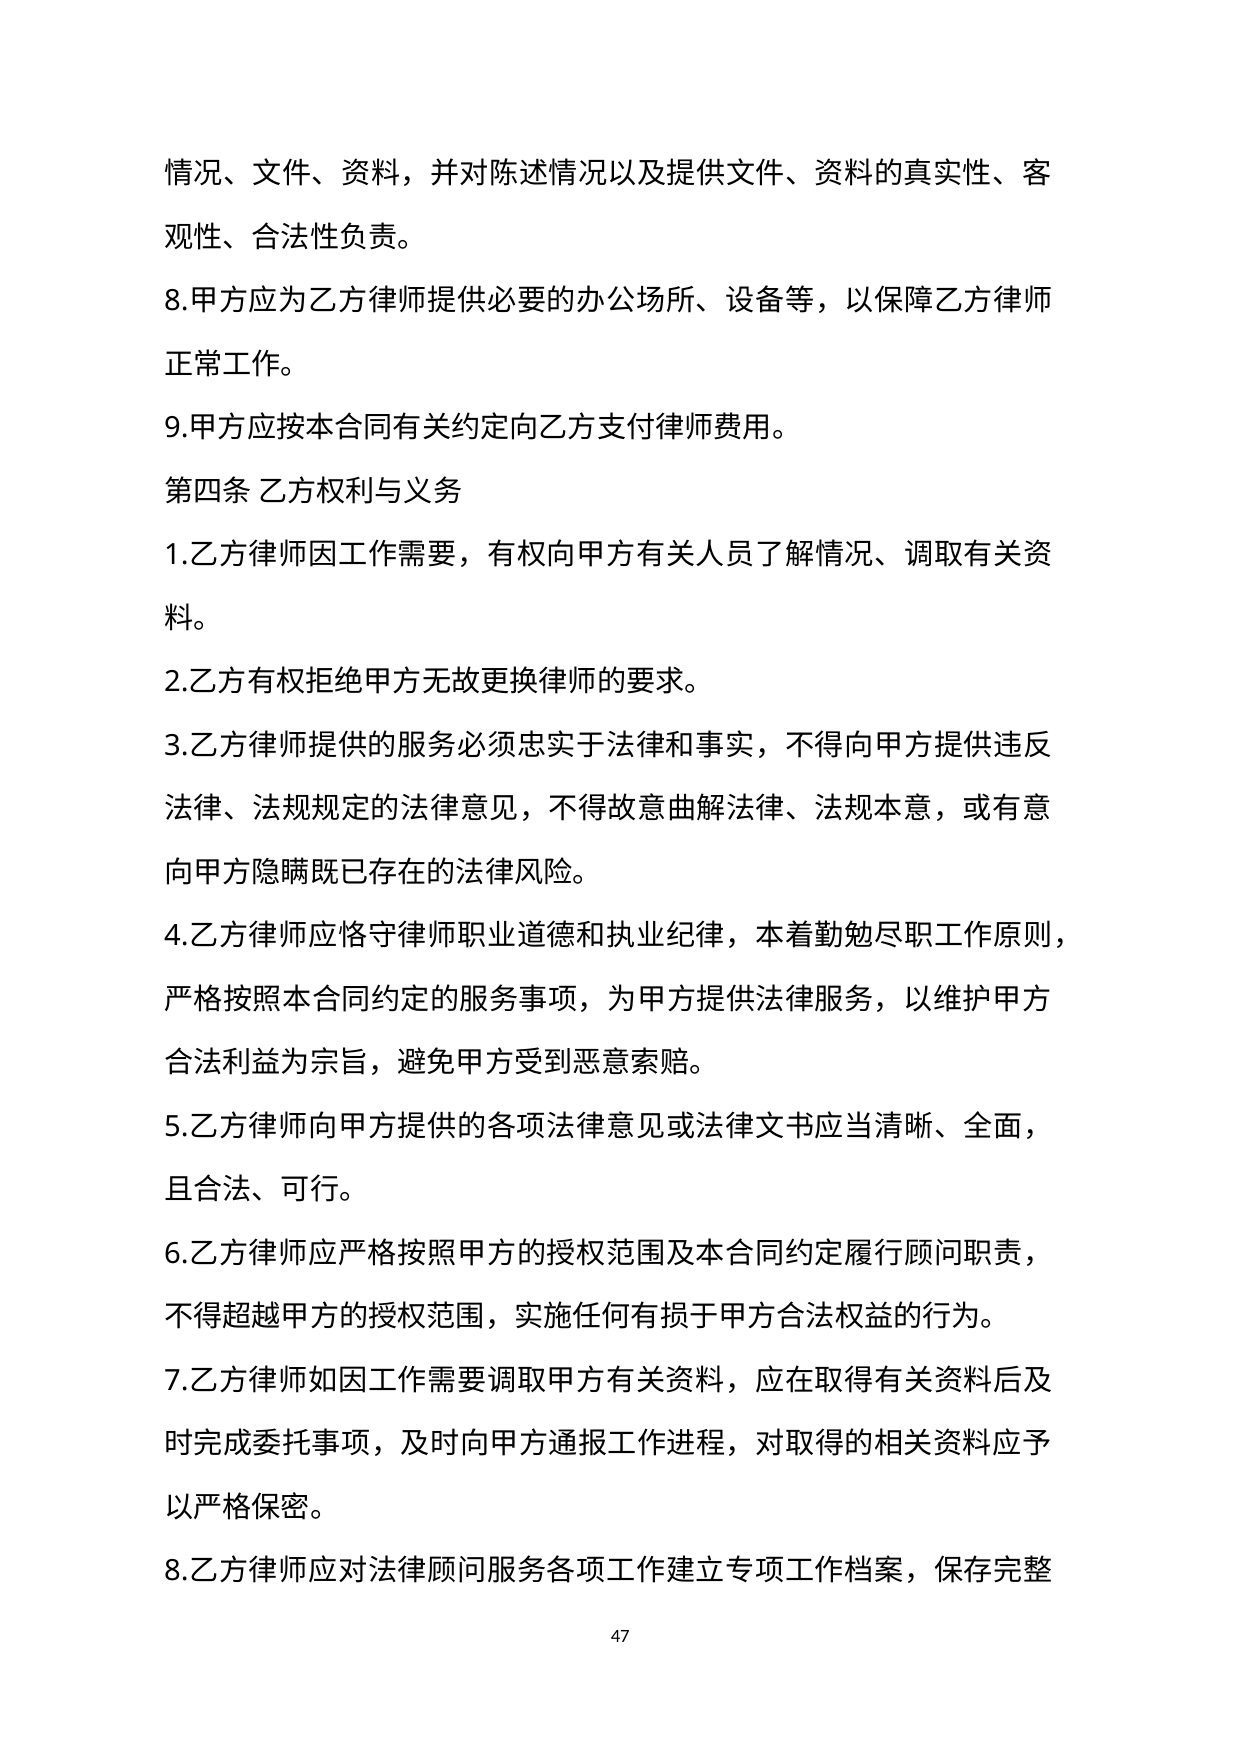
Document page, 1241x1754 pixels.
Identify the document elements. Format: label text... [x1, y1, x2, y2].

text 4.乙方律师应恪守律师职业道德和执业纪律，本着勤勉尽职工作原则，严格按照本合同约定的服务事项，为甲方提供法律服务，以维护甲方合法利益为宗旨，避免甲方受到恶意索赔。 [164, 912, 1053, 1081]
text 8.甲方应为乙方律师提供必要的办公场所、设备等，以保障乙方律师正常工作。 [164, 277, 1053, 383]
text 3.乙方律师提供的服务必须忠实于法律和事实，不得向甲方提供违反法律、法规规定的法律意见，不得故意曲解法律、法规本意，或有意向甲方隐瞒既已存在的法律风险。 [164, 721, 1053, 891]
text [164, 1547, 1053, 1589]
text 7.乙方律师如因工作需要调取甲方有关资料，应在取得有关资料后及时完成委托事项，及时向甲方通报工作进程，对取得的相关资料应予以严格保密。 [164, 1356, 1053, 1525]
text 9.甲方应按本合同有关约定向乙方支付律师费用。 [164, 404, 1053, 446]
text 5.乙方律师向甲方提供的各项法律意见或法律文书应当清晰、全面，且合法、可行。 [164, 1102, 1053, 1208]
text 6.乙方律师应严格按照甲方的授权范围及本合同约定履行顾问职责，不得超越甲方的授权范围，实施任何有损于甲方合法权益的行为。 [164, 1229, 1053, 1335]
text 第四条 乙方权利与义务 [164, 467, 1053, 510]
text 2.乙方有权拒绝甲方无故更换律师的要求。 [164, 658, 1053, 700]
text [164, 150, 1053, 256]
text 1.乙方律师因工作需要，有权向甲方有关人员了解情况、调取有关资料。 [164, 531, 1053, 637]
